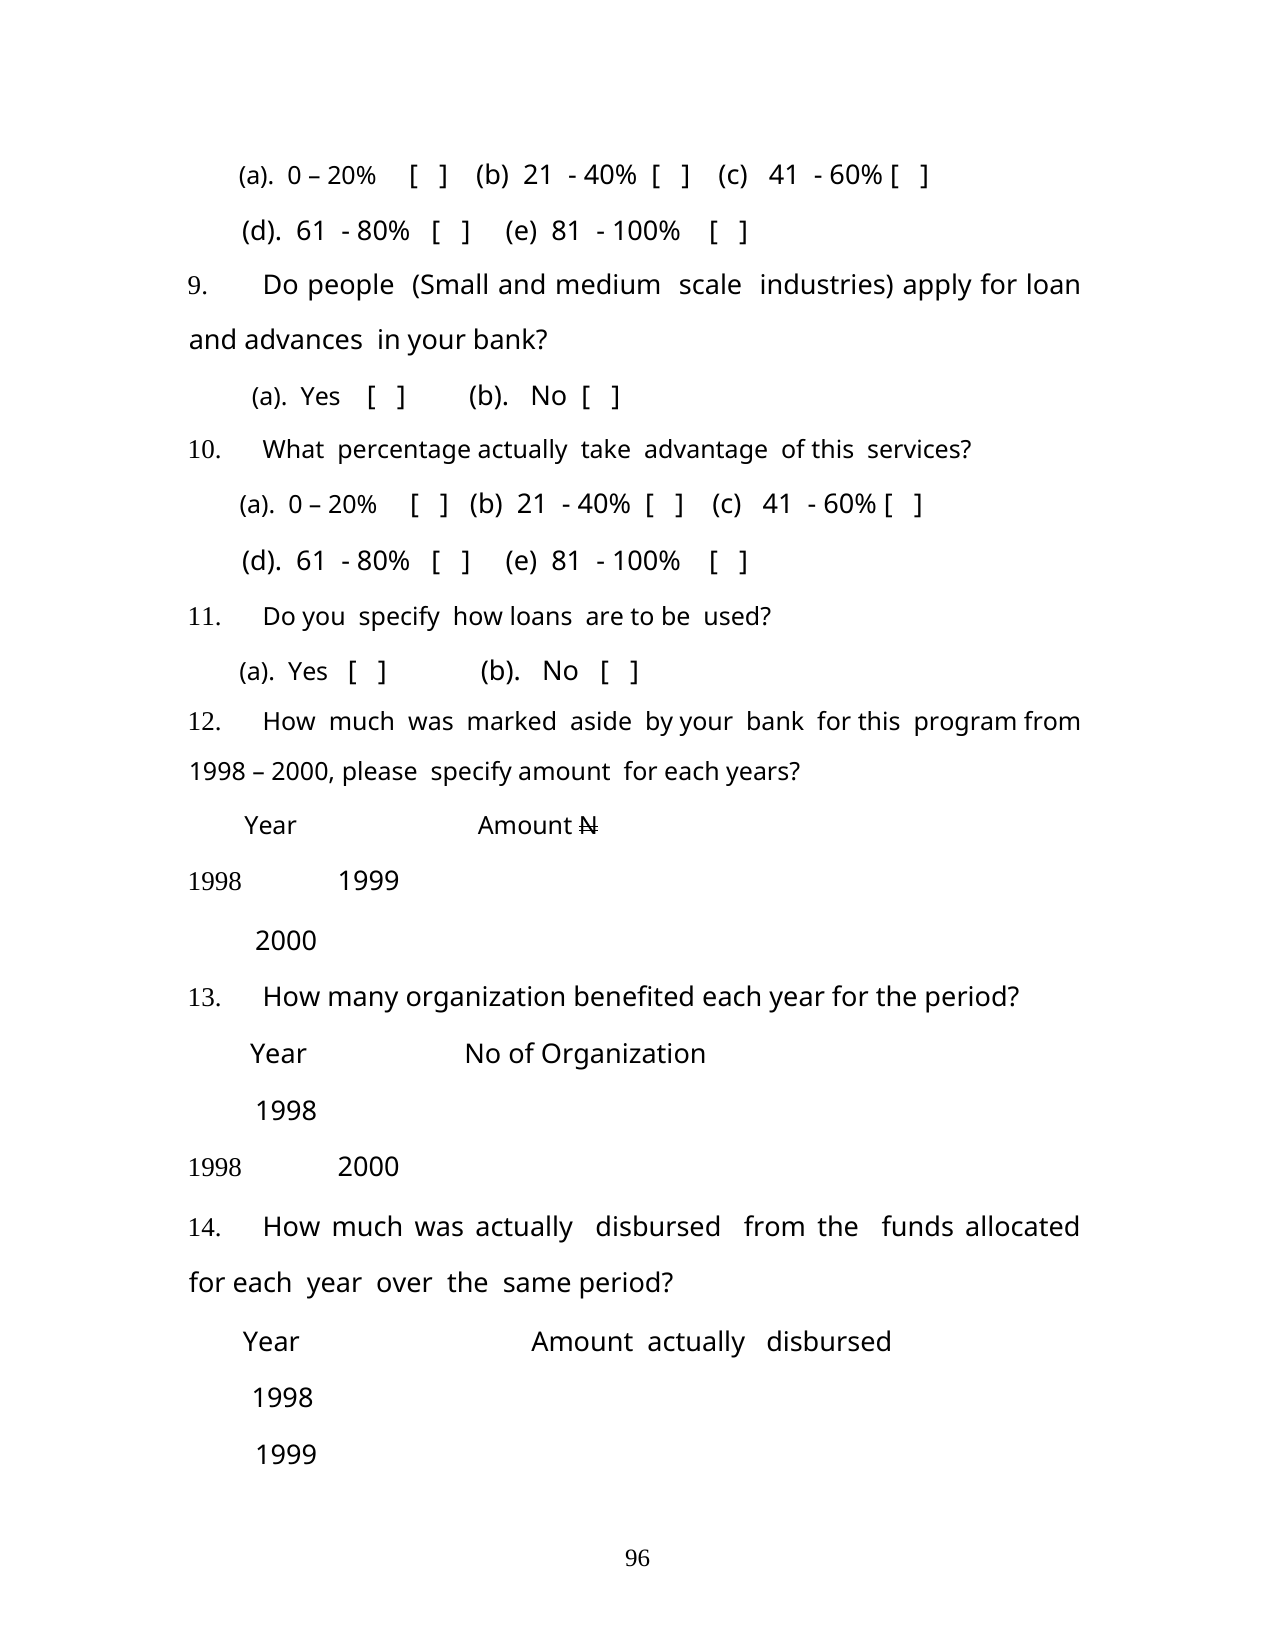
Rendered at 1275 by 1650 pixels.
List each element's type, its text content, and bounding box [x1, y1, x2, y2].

text (a). Yes [ ] (b). No [ ] [187, 652, 1082, 689]
list Do people (Small and medium scale industries) apply for loan and advances in your bank? [187, 266, 1082, 357]
text Year No of Organization [187, 1034, 1082, 1071]
text Year Amount N [187, 807, 1082, 841]
list Do you specify how loans are to be used? [187, 598, 1082, 632]
text 2000 [187, 921, 1082, 958]
text Year Amount actually disbursed [187, 1322, 1082, 1359]
list How much was marked aside by your bank for this program from 1998 – 2000, please specify amount for each years? [187, 704, 1082, 788]
text (a). 0 – 20% [ ] (b) 21 - 40% [ ] (c) 41 - 60% [ ] [187, 155, 1082, 192]
text (d). 61 - 80% [ ] (e) 81 - 100% [ ] [187, 212, 1082, 249]
text (a). 0 – 20% [ ] (b) 21 - 40% [ ] (c) 41 - 60% [ ] [187, 485, 1082, 522]
text 1998 [187, 1091, 1082, 1128]
text (a). Yes [ ] (b). No [ ] [187, 377, 1082, 414]
list 2000 [187, 1148, 1082, 1185]
list 1999 [187, 861, 1082, 898]
list What percentage actually take advantage of this services? [187, 431, 1082, 465]
text (d). 61 - 80% [ ] (e) 81 - 100% [ ] [187, 542, 1082, 578]
text 1999 [187, 1435, 1082, 1472]
list How much was actually disbursed from the funds allocated for each year over the same period? [187, 1208, 1082, 1301]
list How many organization benefited each year for the period? [187, 978, 1082, 1015]
text 1998 [187, 1379, 1082, 1416]
